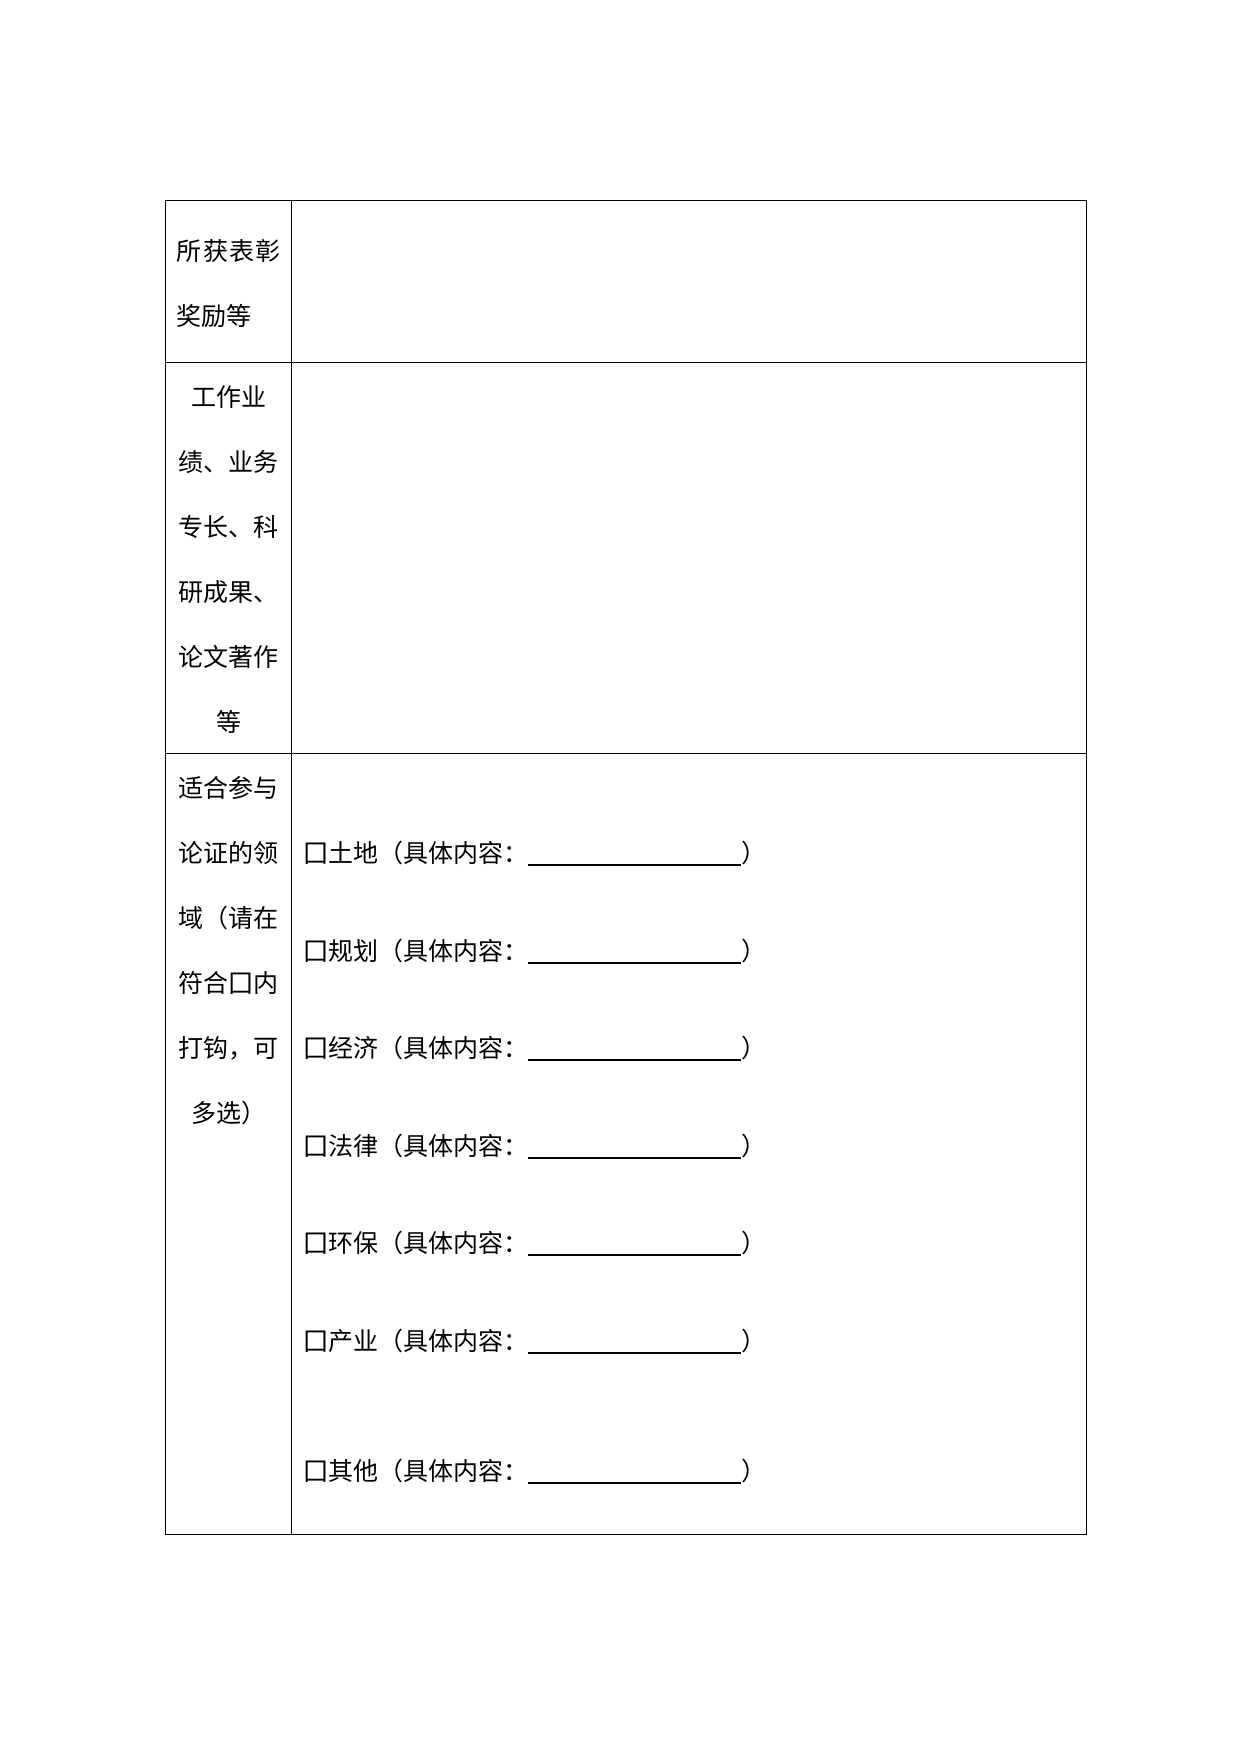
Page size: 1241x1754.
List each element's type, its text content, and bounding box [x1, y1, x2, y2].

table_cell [292, 754, 1086, 1534]
table_cell 所获表彰奖励等 [166, 201, 291, 362]
table_cell [292, 201, 1086, 362]
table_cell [166, 754, 291, 1534]
table_cell 工作业绩、业务专长、科研成果、论文著作等 [166, 363, 291, 753]
table_cell [292, 363, 1086, 753]
